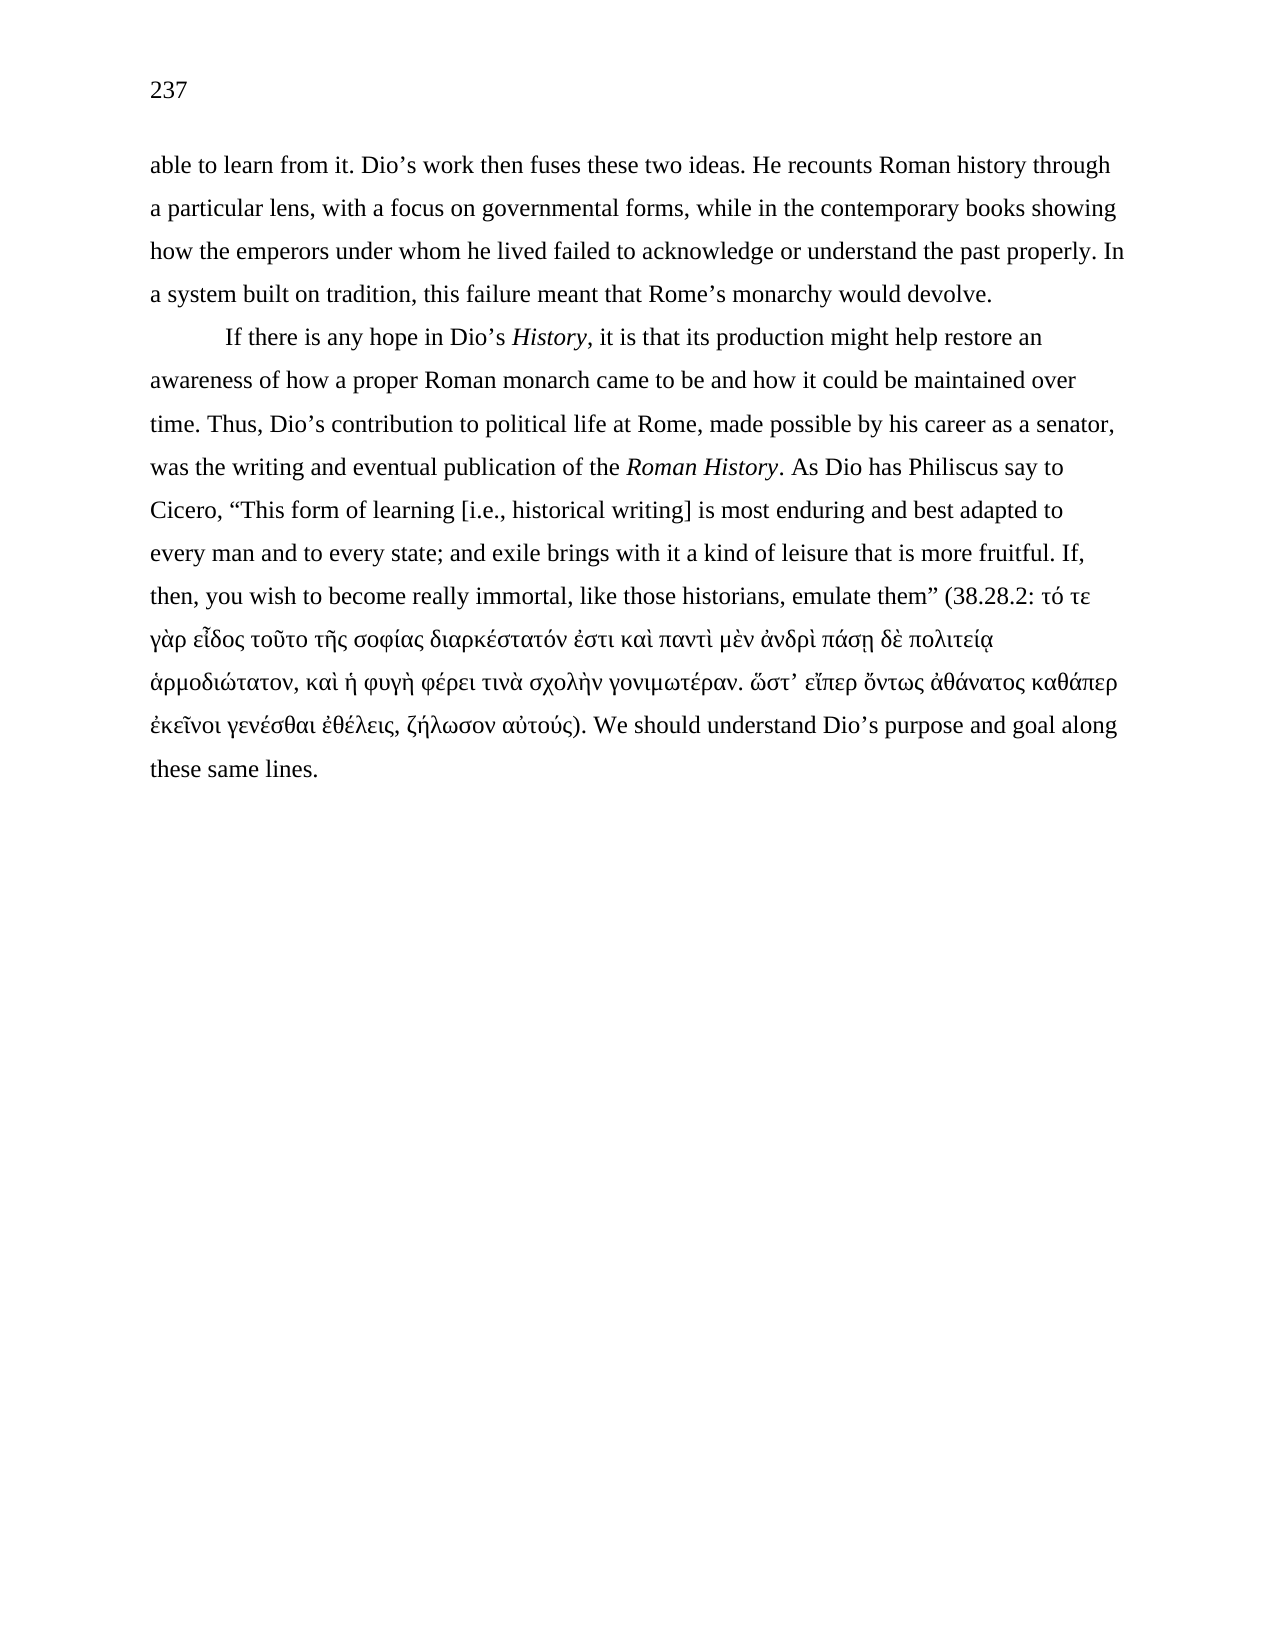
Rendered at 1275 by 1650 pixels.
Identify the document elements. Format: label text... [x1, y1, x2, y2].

text If there is any hope in Dio’s History, it is that its production might help restore an awareness of how a proper Roman monarch came to be and how it could be maintained over time. Thus, Dio’s contribution to political life at Rome, made possible by his career as a senator, was the writing and eventual publication of the Roman History. As Dio has Philiscus say to Cicero, “This form of learning [i.e., historical writing] is most enduring and best adapted to every man and to every state; and exile brings with it a kind of leisure that is more fruitful. If, then, you wish to become really immortal, like those historians, emulate them” (38.28.2: τό τε γὰρ εἶδος τοῦτο τῆς σοφίας διαρκέστατόν ἐστι καὶ παντὶ μὲν ἀνδρὶ πάσῃ δὲ πολιτείᾳ ἁρμοδιώτατον, καὶ ἡ φυγὴ φέρει τινὰ σχολὴν γονιμωτέραν. ὥστ’ εἴπερ ὄντως ἀθάνατος καθάπερ ἐκεῖνοι γενέσθαι ἐθέλεις, ζήλωσον αὐτούς). We should understand Dio’s purpose and goal along these same lines. [150, 322, 1125, 782]
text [150, 150, 1125, 308]
